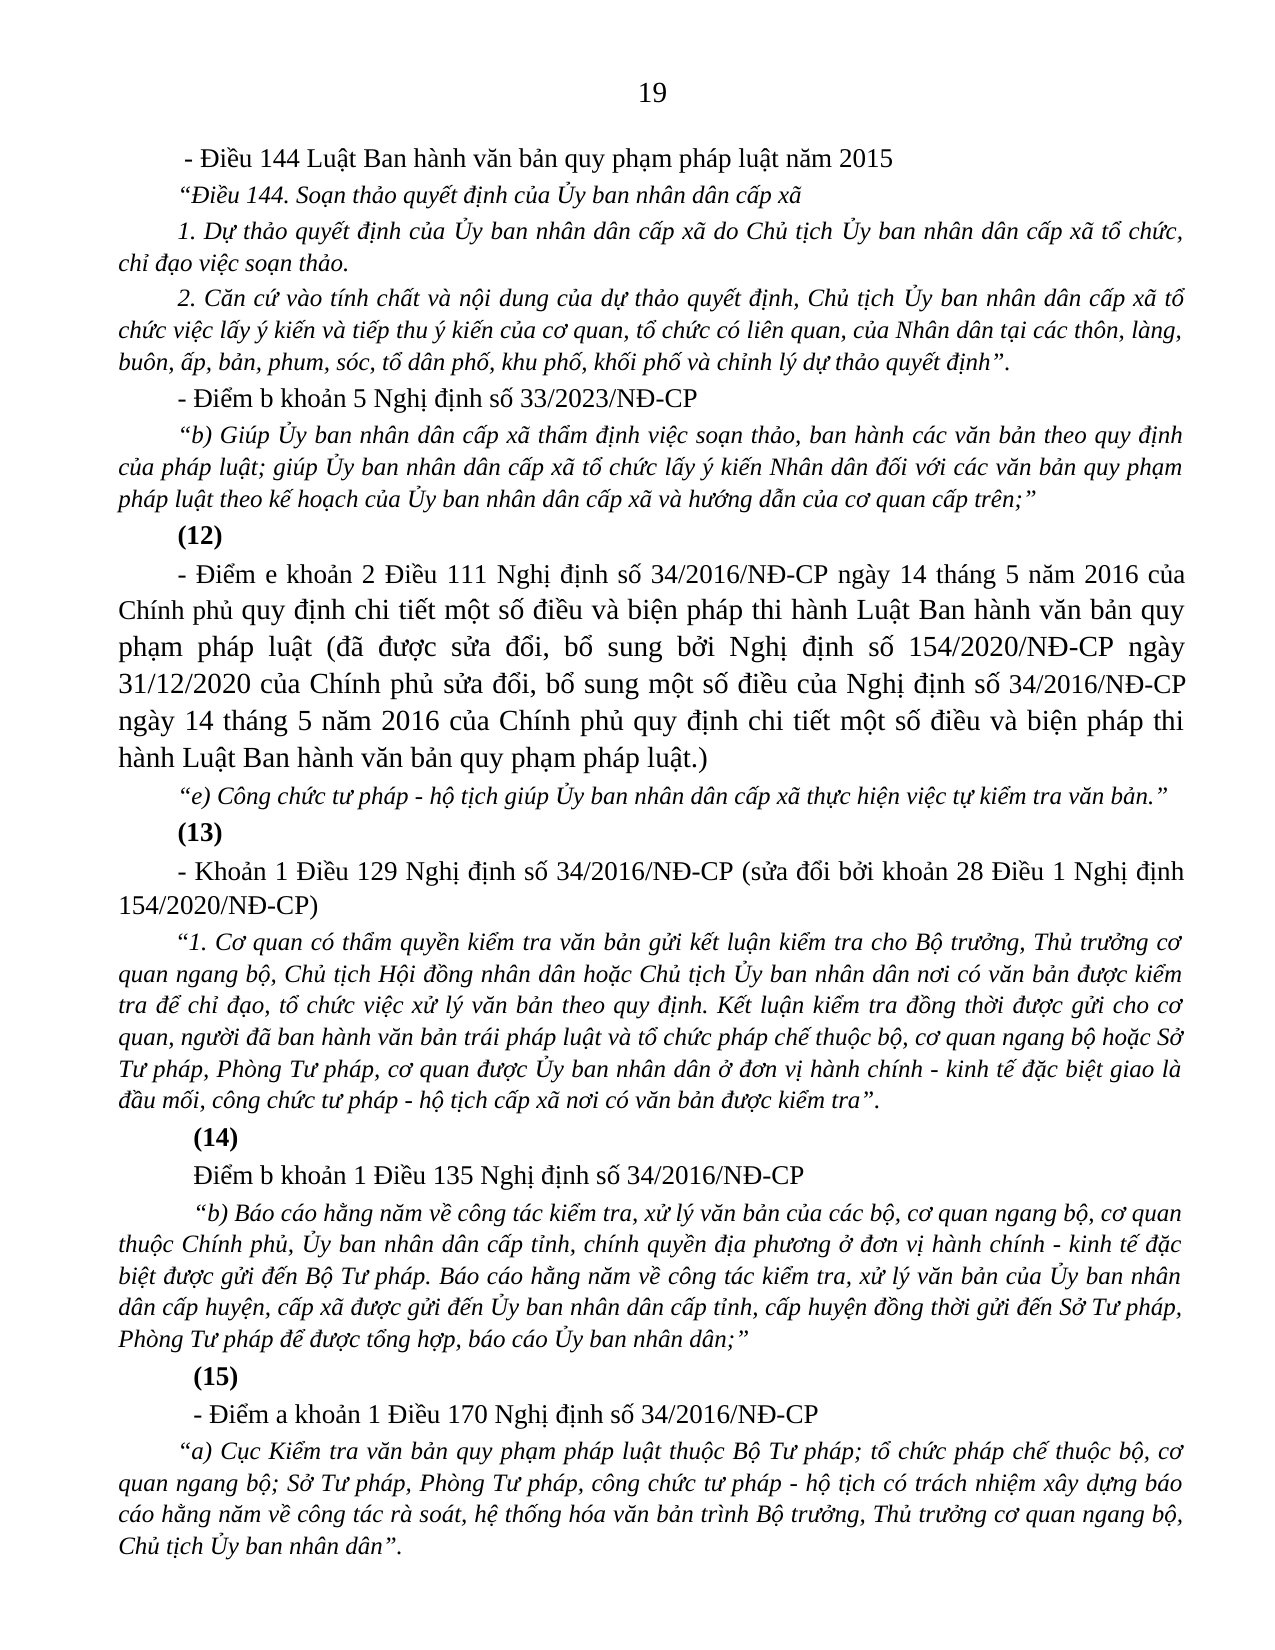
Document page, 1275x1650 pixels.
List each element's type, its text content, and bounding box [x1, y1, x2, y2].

text - Điểm e khoản 2 Điều 111 Nghị định số 34/2016/NĐ-CP ngày 14 tháng 5 năm 2016 của Chính phủ quy định chi tiết một số điều và biện pháp thi hành Luật Ban hành văn bản quy phạm pháp luật (đã được sửa đổi, bổ sung bởi Nghị định số 154/2020/NĐ-CP ngày 31/12/2020 của Chính phủ sửa đổi, bổ sung một số điều của Nghị định số 34/2016/NĐ-CP ngày 14 tháng 5 năm 2016 của Chính phủ quy định chi tiết một số điều và biện pháp thi hành Luật Ban hành văn bản quy phạm pháp luật.) [118, 558, 1186, 629]
text 1. Dự thảo quyết định của Ủy ban nhân dân cấp xã do Chủ tịch Ủy ban nhân dân cấp xã tổ chức, chỉ đạo việc soạn thảo. [118, 216, 1186, 276]
text (14) [118, 1121, 1186, 1152]
text “a) Cục Kiểm tra văn bản quy phạm pháp luật thuộc Bộ Tư pháp; tổ chức pháp chế thuộc bộ, cơ quan ngang bộ; Sở Tư pháp, Phòng Tư pháp, công chức tư pháp - hộ tịch có trách nhiệm xây dựng báo cáo hằng năm về công tác rà soát, hệ thống hóa văn bản trình Bộ trưởng, Thủ trưởng cơ quan ngang bộ, Chủ tịch Ủy ban nhân dân”. [118, 1436, 1186, 1560]
text 2. Căn cứ vào tính chất và nội dung của dự thảo quyết định, Chủ tịch Ủy ban nhân dân cấp xã tổ chức việc lấy ý kiến và tiếp thu ý kiến của cơ quan, tổ chức có liên quan, của Nhân dân tại các thôn, làng, buôn, ấp, bản, phum, sóc, tổ dân phố, khu phố, khối phố và chỉnh lý dự thảo quyết định”. [118, 283, 1186, 375]
text “Điều 144. Soạn thảo quyết định của Ủy ban nhân dân cấp xã [118, 180, 556, 209]
text - Điểm e khoản 2 Điều 111 Nghị định số 34/2016/NĐ-CP ngày 14 tháng 5 năm 2016 của Chính phủ quy định chi tiết một số điều và biện pháp thi hành Luật Ban hành văn bản quy phạm pháp luật (đã được sửa đổi, bổ sung bởi Nghị định số 154/2020/NĐ-CP ngày 31/12/2020 của Chính phủ sửa đổi, bổ sung một số điều của Nghị định số 34/2016/NĐ-CP ngày 14 tháng 5 năm 2016 của Chính phủ quy định chi tiết một số điều và biện pháp thi hành Luật Ban hành văn bản quy phạm pháp luật.) [118, 736, 1186, 773]
text “b) Báo cáo hằng năm về công tác kiểm tra, xử lý văn bản của các bộ, cơ quan ngang bộ, cơ quan thuộc Chính phủ, Ủy ban nhân dân cấp tỉnh, chính quyền địa phương ở đơn vị hành chính - kinh tế đặc biệt được gửi đến Bộ Tư pháp. Báo cáo hằng năm về công tác kiểm tra, xử lý văn bản của Ủy ban nhân dân cấp huyện, cấp xã được gửi đến Ủy ban nhân dân cấp tỉnh, cấp huyện đồng thời gửi đến Sở Tư pháp, Phòng Tư pháp để được tổng hợp, báo cáo Ủy ban nhân dân;” [118, 1198, 1186, 1353]
text “e) Công chức tư pháp - hộ tịch giúp Ủy ban nhân dân cấp xã thực hiện việc tự kiểm tra văn bản.” [118, 781, 1186, 809]
text Điểm b khoản 1 Điều 135 Nghị định số 34/2016/NĐ-CP [118, 1159, 1186, 1190]
text “Điều 144. Soạn thảo quyết định của Ủy ban nhân dân cấp xã [629, 180, 1186, 209]
text “b) Giúp Ủy ban nhân dân cấp xã thẩm định việc soạn thảo, ban hành các văn bản theo quy định của pháp luật; giúp Ủy ban nhân dân cấp xã tổ chức lấy ý kiến Nhân dân đối với các văn bản quy phạm pháp luật theo kế hoạch của Ủy ban nhân dân cấp xã và hướng dẫn của cơ quan cấp trên;” [118, 421, 1186, 512]
text (15) [118, 1359, 1186, 1391]
text - Điểm e khoản 2 Điều 111 Nghị định số 34/2016/NĐ-CP ngày 14 tháng 5 năm 2016 của Chính phủ quy định chi tiết một số điều và biện pháp thi hành Luật Ban hành văn bản quy phạm pháp luật (đã được sửa đổi, bổ sung bởi Nghị định số 154/2020/NĐ-CP ngày 31/12/2020 của Chính phủ sửa đổi, bổ sung một số điều của Nghị định số 34/2016/NĐ-CP ngày 14 tháng 5 năm 2016 của Chính phủ quy định chi tiết một số điều và biện pháp thi hành Luật Ban hành văn bản quy phạm pháp luật.) [118, 663, 1186, 703]
text - Điểm a khoản 1 Điều 170 Nghị định số 34/2016/NĐ-CP [118, 1398, 1186, 1429]
text (12) [118, 519, 1186, 551]
text - Điểm b khoản 5 Nghị định số 33/2023/NĐ-CP [118, 382, 1186, 413]
text - Khoản 1 Điều 129 Nghị định số 34/2016/NĐ-CP (sửa đổi bởi khoản 28 Điều 1 Nghị định 154/2020/NĐ-CP) [118, 855, 1186, 920]
text - Điều 144 Luật Ban hành văn bản quy phạm pháp luật năm 2015 [118, 142, 1186, 173]
text (13) [118, 817, 1186, 848]
text “1. Cơ quan có thẩm quyền kiểm tra văn bản gửi kết luận kiểm tra cho Bộ trưởng, Thủ trưởng cơ quan ngang bộ, Chủ tịch Hội đồng nhân dân hoặc Chủ tịch Ủy ban nhân dân nơi có văn bản được kiểm tra để chỉ đạo, tổ chức việc xử lý văn bản theo quy định. Kết luận kiểm tra đồng thời được gửi cho cơ quan, người đã ban hành văn bản trái pháp luật và tổ chức pháp chế thuộc bộ, cơ quan ngang bộ hoặc Sở Tư pháp, Phòng Tư pháp, cơ quan được Ủy ban nhân dân ở đơn vị hành chính - kinh tế đặc biệt giao là đầu mối, công chức tư pháp - hộ tịch cấp xã nơi có văn bản được kiểm tra”. [118, 927, 1186, 1114]
